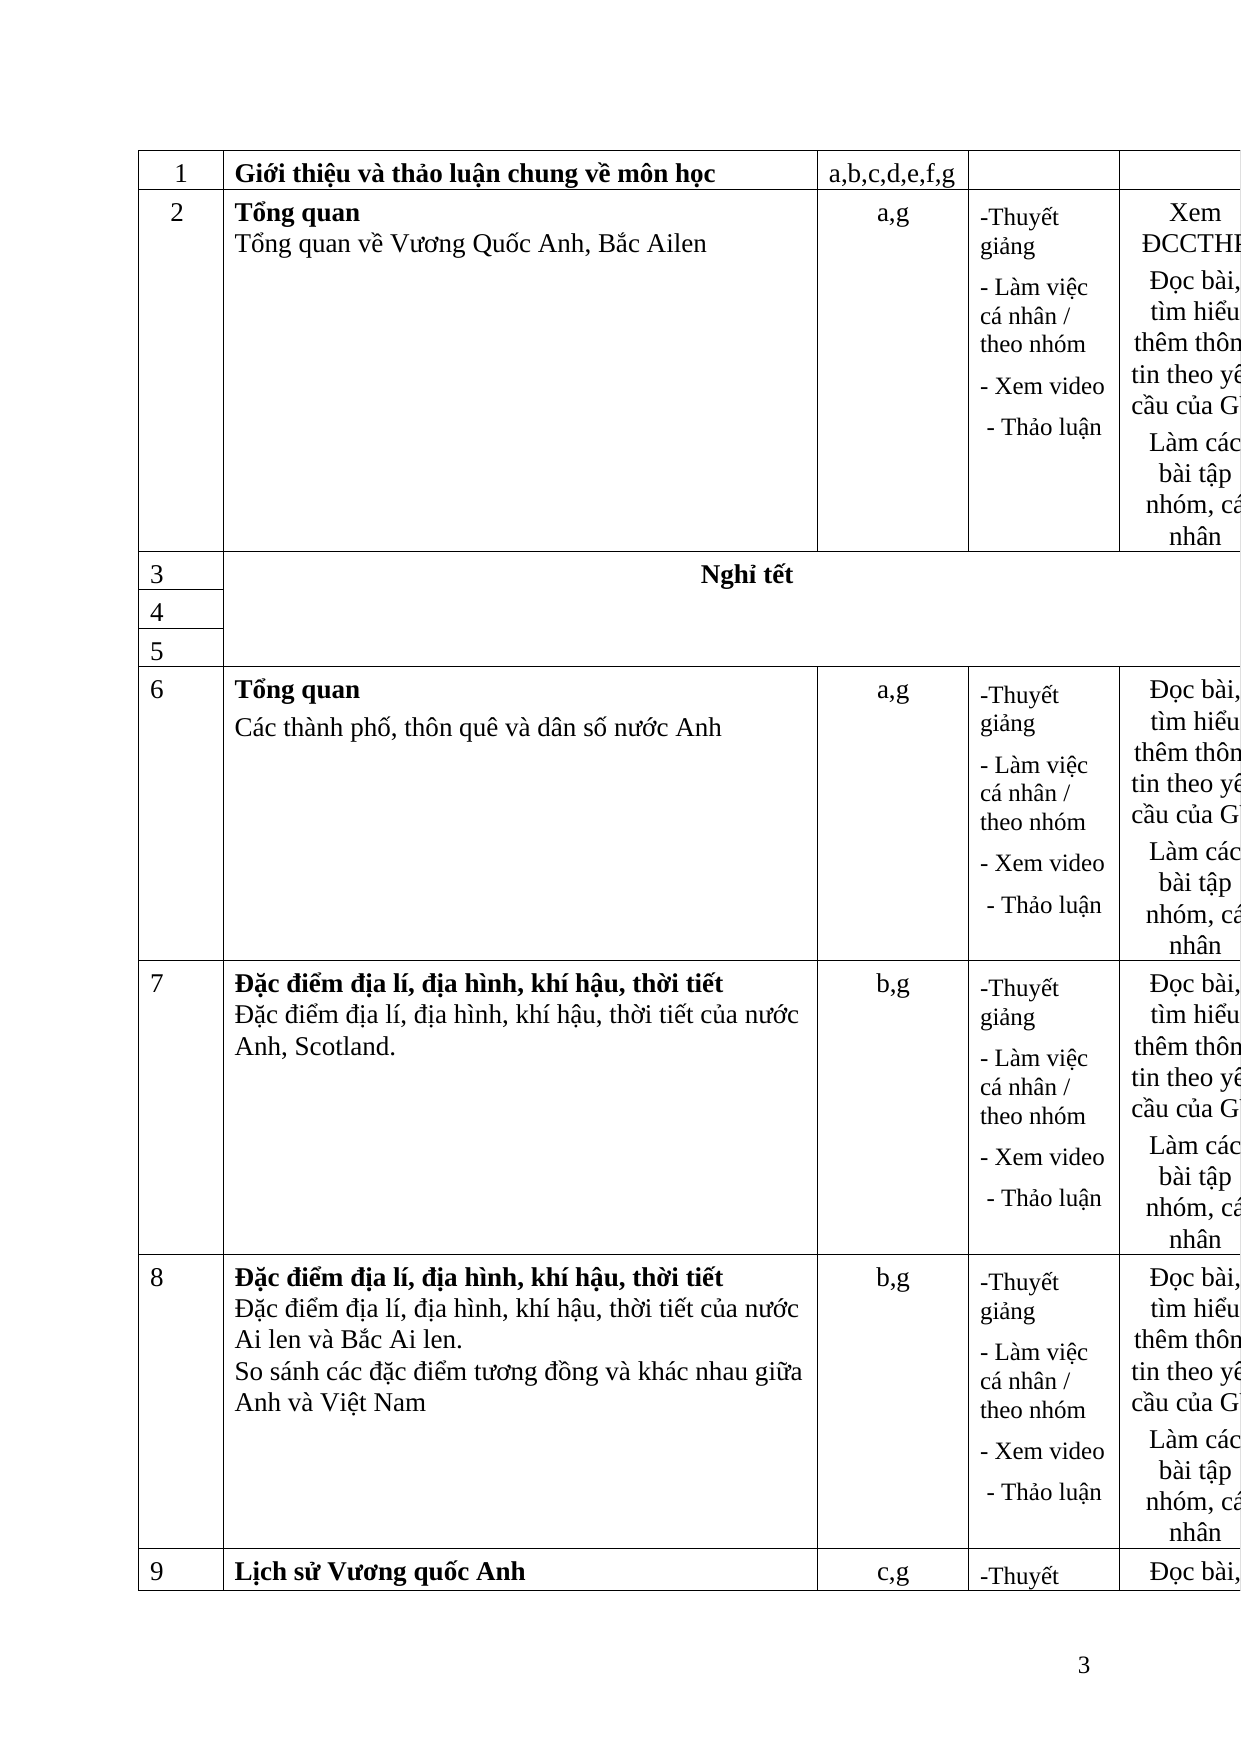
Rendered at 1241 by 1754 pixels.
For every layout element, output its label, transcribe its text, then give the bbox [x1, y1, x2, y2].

table_cell [969, 151, 1119, 188]
table_cell c,g [818, 1549, 968, 1590]
table_cell b,g [818, 961, 968, 1254]
table_cell 7 [139, 961, 223, 1254]
table_cell Đặc điểm địa lí, địa hình, khí hậu, thời tiết Đặc điểm địa lí, địa hình, khí hậu, thời tiết của nước Anh, Scotland. [224, 961, 817, 1254]
table_cell -Thuyết giảng - Làm việc cá nhân / theo nhóm - Xem video - Thảo luận [969, 961, 1119, 1254]
table_cell 3 [139, 552, 223, 589]
table_cell a ,b,c,d,e,f,g [818, 151, 968, 188]
table_cell Giới thiệu và thảo luận chung về môn học [224, 151, 817, 188]
table_cell a,g [818, 667, 968, 960]
table_cell Đọc bài, tìm hiểu thêm thông tin theo yêu cầu của GV Làm các bài tập nhóm, cá nhân [1120, 667, 1240, 960]
table_cell -Thuyết giảng - Làm việc cá nhân / theo nhóm - Xem video - Thảo luận [969, 1255, 1119, 1548]
table_cell -Thuyết giảng - Làm việc cá nhân / theo nhóm - Xem video - Thảo luận [969, 190, 1119, 551]
table_cell Tổng quan Các thành phố, thôn quê và dân số nước Anh [224, 667, 817, 960]
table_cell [969, 1549, 1119, 1590]
table_cell 2 [139, 190, 223, 551]
table_cell b,g [818, 1255, 968, 1548]
table_cell 1 [139, 151, 223, 188]
table_cell [1120, 151, 1240, 188]
table_cell 6 [139, 667, 223, 960]
table_cell Nghỉ tết [224, 552, 1240, 666]
table_cell Xem ĐCCTHP Đọc bài, tìm hiểu thêm thông tin theo yêu cầu của GV Làm các bài tập nhóm, cá nhân [1120, 190, 1240, 551]
table_cell 9 [139, 1549, 223, 1590]
table_cell -Thuyết giảng - Làm việc cá nhân / theo nhóm - Xem video - Thảo luận [969, 667, 1119, 960]
table_cell Tổng quan Tổng quan về Vương Quốc Anh, Bắc Ailen [224, 190, 817, 551]
table_cell Đọc bài, tìm hiểu thêm thông tin theo yêu cầu của GV Làm các bài tập nhóm, cá nhân [1120, 1255, 1240, 1548]
table_cell 5 [139, 629, 223, 666]
table_cell 8 [139, 1255, 223, 1548]
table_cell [1120, 1549, 1240, 1590]
table_cell 4 [139, 590, 223, 628]
table_cell a,g [818, 190, 968, 551]
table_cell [224, 1549, 817, 1590]
table_cell Đọc bài, tìm hiểu thêm thông tin theo yêu cầu của GV Làm các bài tập nhóm, cá nhân [1120, 961, 1240, 1254]
table_cell Đặc điểm địa lí, địa hình, khí hậu, thời tiết Đặc điểm địa lí, địa hình, khí hậu, thời tiết của nước Ai len và Bắc Ai len. So sánh các đặc điểm tương đồng và khác nhau giữa Anh và Việt Nam [224, 1255, 817, 1548]
